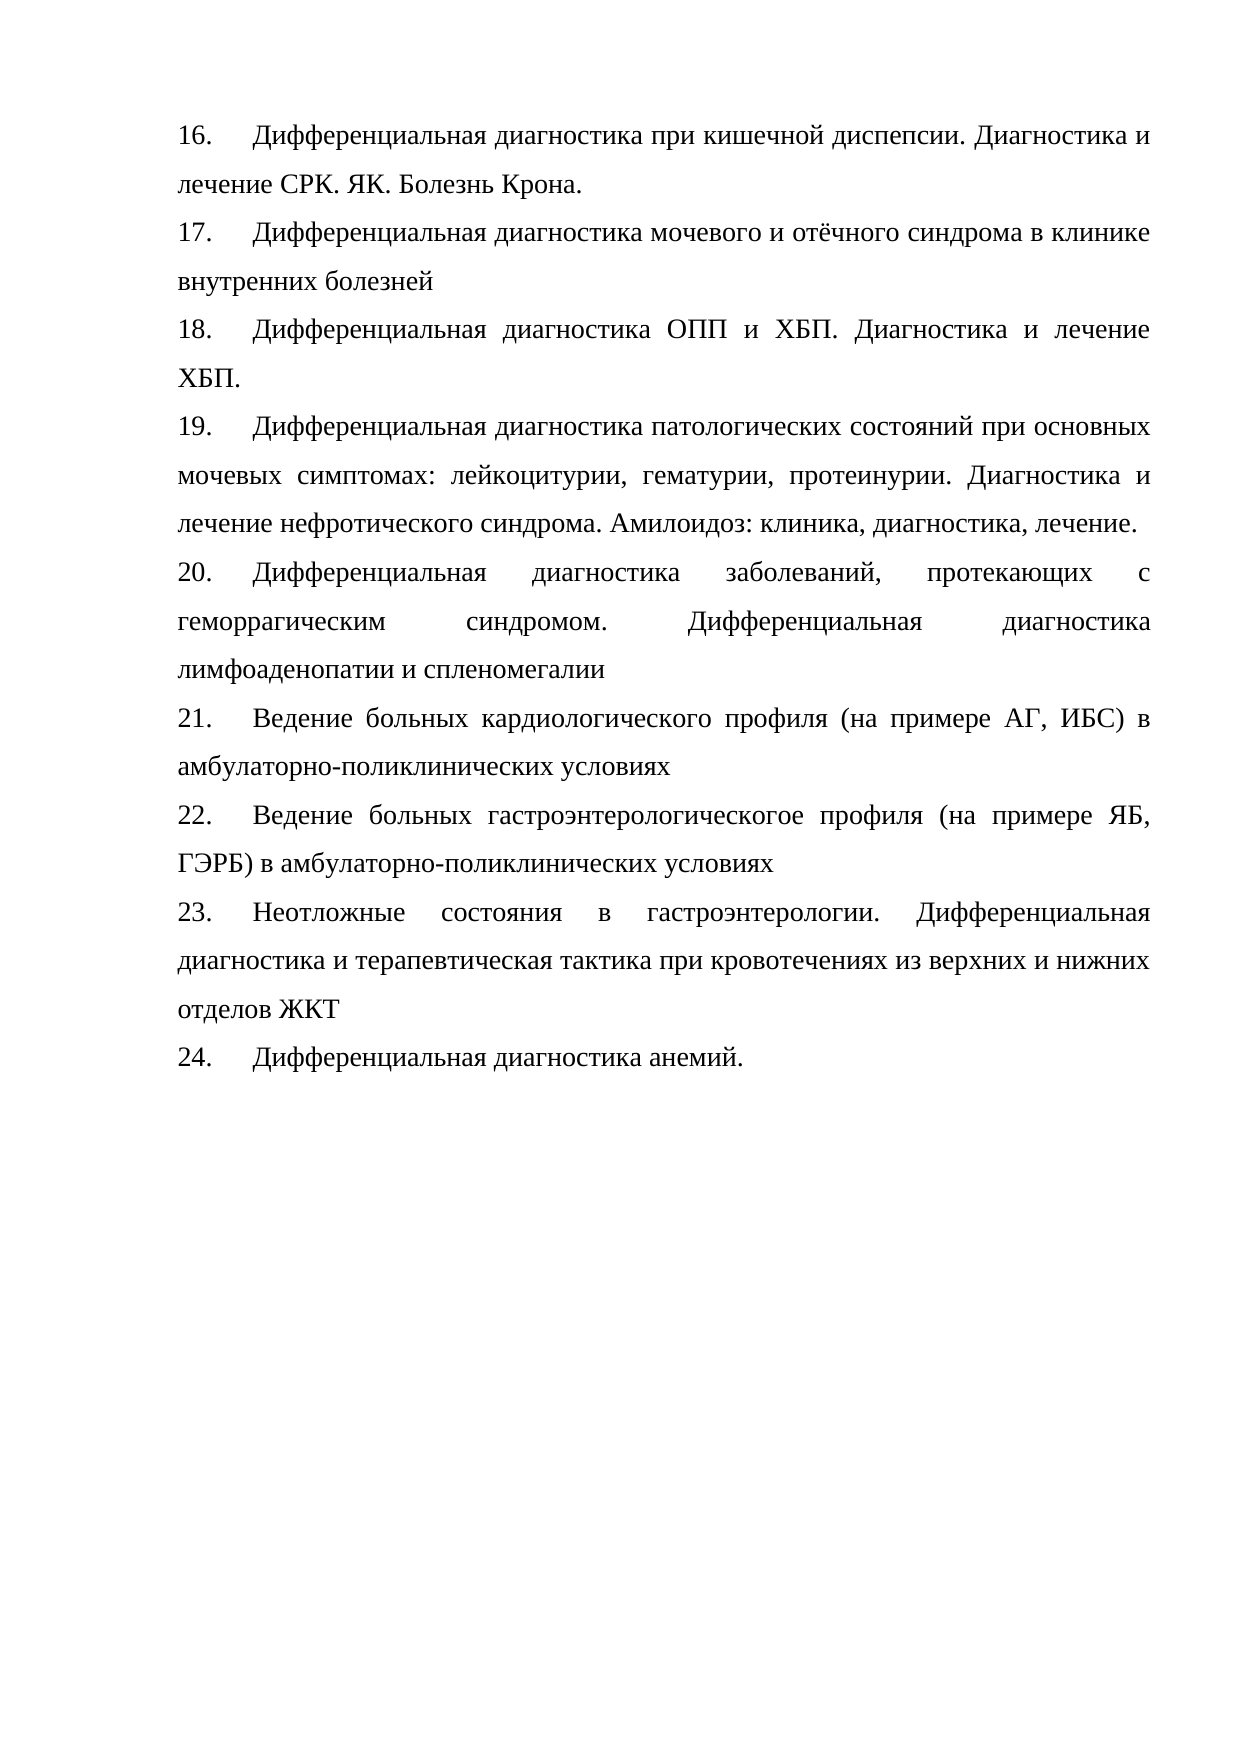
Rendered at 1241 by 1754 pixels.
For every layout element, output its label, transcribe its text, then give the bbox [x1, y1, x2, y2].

list Неотложные состояния в гастроэнтерологии. Дифференциальная диагностика и терапевтическая тактика при кровотечениях из верхних и нижних отделов ЖКТ [177, 895, 1152, 1024]
list Дифференциальная диагностика патологических состояний при основных мочевых симптомах: лейкоцитурии, гематурии, протеинурии. Диагностика и лечение нефротического синдрома. Амилоидоз: клиника, диагностика, лечение. [177, 409, 1152, 539]
list Дифференциальная диагностика анемий. [177, 1040, 1152, 1073]
list Ведение больных гастроэнтерологическогое профиля (на примере ЯБ, ГЭРБ) в амбулаторно-поликлинических условиях [177, 798, 1152, 879]
list Дифференциальная диагностика мочевого и отёчного синдрома в клинике внутренних болезней [177, 215, 1152, 296]
list Дифференциальная диагностика ОПП и ХБП. Диагностика и лечение ХБП. [177, 312, 1152, 393]
list Ведение больных кардиологического профиля (на примере АГ, ИБС) в амбулаторно-поликлинических условиях [177, 701, 1152, 782]
list Дифференциальная диагностика заболеваний, протекающих с геморрагическим синдромом. Дифференциальная диагностика лимфоаденопатии и спленомегалии [177, 555, 1152, 684]
list Дифференциальная диагностика при кишечной диспепсии. Диагностика и лечение СРК. ЯК. Болезнь Крона. [177, 118, 1152, 199]
